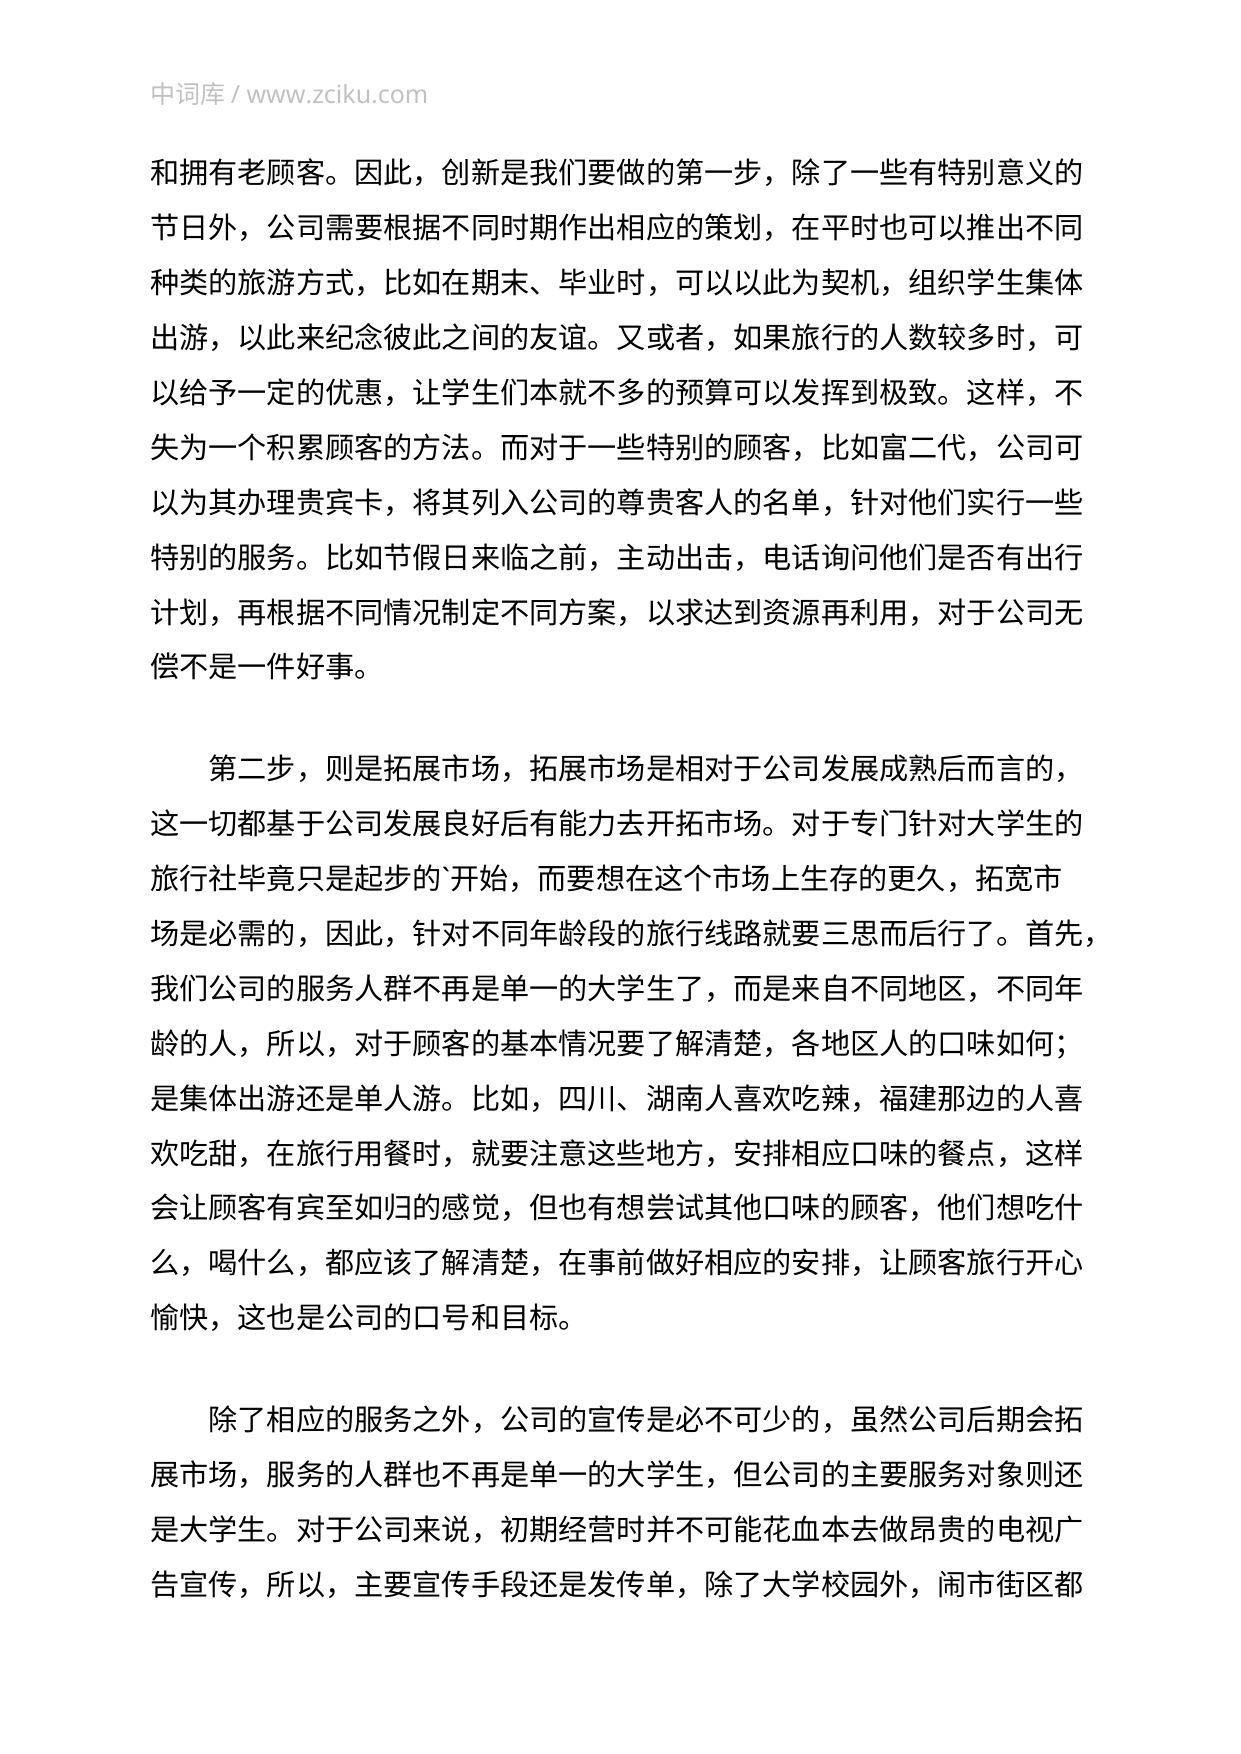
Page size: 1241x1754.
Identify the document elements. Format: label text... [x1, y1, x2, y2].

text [150, 150, 1090, 686]
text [150, 1397, 1090, 1604]
text 第二步，则是拓展市场，拓展市场是相对于公司发展成熟后而言的，这一切都基于公司发展良好后有能力去开拓市场。对于专门针对大学生的旅行社毕竟只是起步的`开始，而要想在这个市场上生存的更久，拓宽市场是必需的，因此，针对不同年龄段的旅行线路就要三思而后行了。首先，我们公司的服务人群不再是单一的大学生了，而是来自不同地区，不同年龄的人，所以，对于顾客的基本情况要了解清楚，各地区人的口味如何；是集体出游还是单人游。比如，四川、湖南人喜欢吃辣，福建那边的人喜欢吃甜，在旅行用餐时，就要注意这些地方，安排相应口味的餐点，这样会让顾客有宾至如归的感觉，但也有想尝试其他口味的顾客，他们想吃什么，喝什么，都应该了解清楚，在事前做好相应的安排，让顾客旅行开心愉快，这也是公司的口号和目标。 [150, 746, 1090, 1337]
